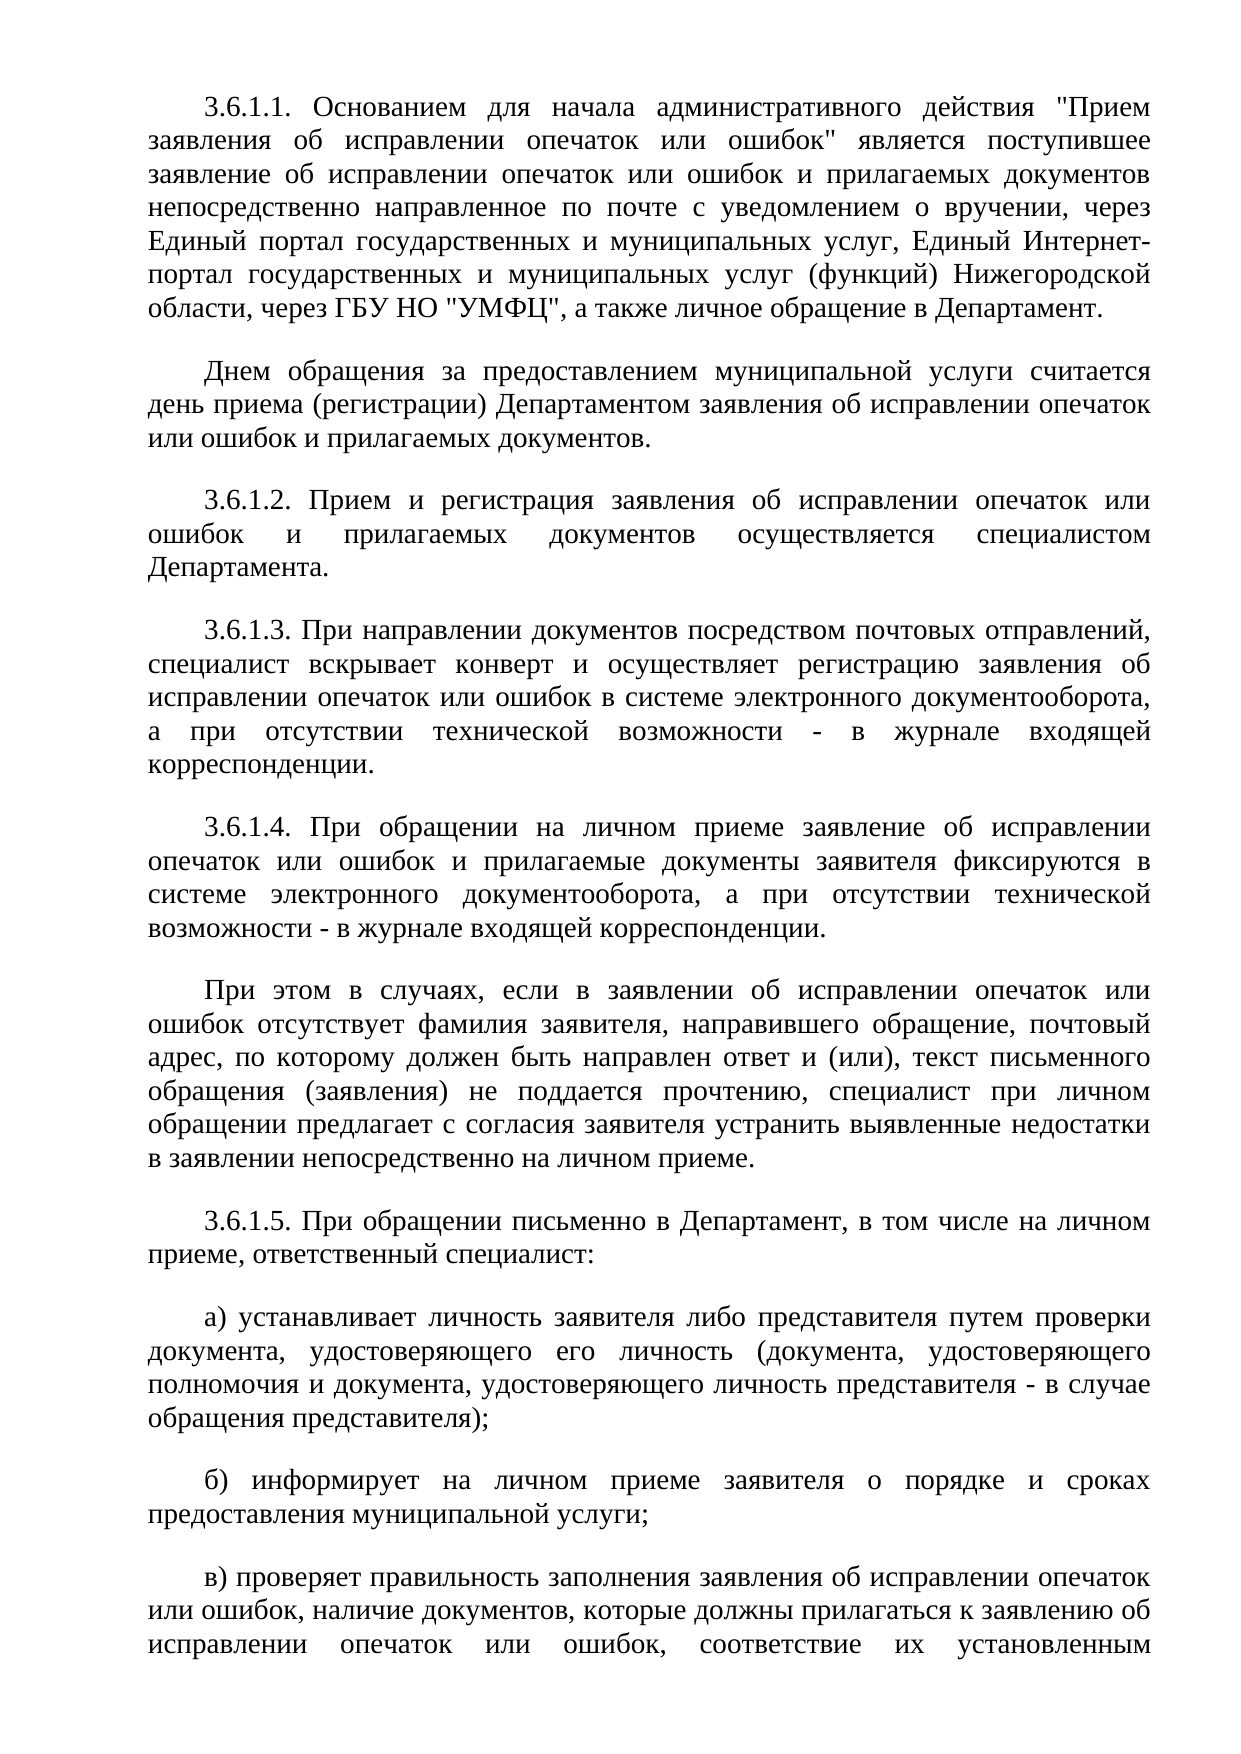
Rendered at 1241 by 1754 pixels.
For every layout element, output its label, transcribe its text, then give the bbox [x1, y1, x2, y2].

text 3.6.1.4. При обращении на личном приеме заявление об исправлении опечаток или ошибок и прилагаемые документы заявителя фиксируются в системе электронного документооборота, а при отсутствии технической возможности - в журнале входящей корреспонденции. [148, 809, 1152, 943]
text При этом в случаях, если в заявлении об исправлении опечаток или ошибок отсутствует фамилия заявителя, направившего обращение, почтовый адрес, по которому должен быть направлен ответ и (или), текст письменного обращения (заявления) не поддается прочтению, специалист при личном обращении предлагает с согласия заявителя устранить выявленные недостатки в заявлении непосредственно на личном приеме. [148, 972, 1152, 1174]
text б) информирует на личном приеме заявителя о порядке и сроках предоставления муниципальной услуги; [148, 1462, 1152, 1529]
text 3.6.1.2. Прием и регистрация заявления об исправлении опечаток или ошибок и прилагаемых документов осуществляется специалистом Департамента. [148, 482, 1152, 583]
text а) устанавливает личность заявителя либо представителя путем проверки документа, удостоверяющего его личность (документа, удостоверяющего полномочия и документа, удостоверяющего личность представителя - в случае обращения представителя); [148, 1299, 1152, 1433]
text 3.6.1.1. Основанием для начала административного действия "Прием заявления об исправлении опечаток или ошибок" является поступившее заявление об исправлении опечаток или ошибок и прилагаемых документов непосредственно направленное по почте с уведомлением о вручении, через Единый портал государственных и муниципальных услуг, Единый Интернет-портал государственных и муниципальных услуг (функций) Нижегородской области, через ГБУ НО "УМФЦ", а также личное обращение в Департамент. [148, 89, 1152, 323]
text Днем обращения за предоставлением муниципальной услуги считается день приема (регистрации) Департаментом заявления об исправлении опечаток или ошибок и прилагаемых документов. [148, 353, 1152, 453]
text 3.6.1.5. При обращении письменно в Департамент, в том числе на личном приеме, ответственный специалист: [148, 1203, 1152, 1270]
text 3.6.1.3. При направлении документов посредством почтовых отправлений, специалист вскрывает конверт и осуществляет регистрацию заявления об исправлении опечаток или ошибок в системе электронного документооборота, а при отсутствии технической возможности - в журнале входящей корреспонденции. [148, 612, 1152, 780]
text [148, 1559, 1152, 1659]
